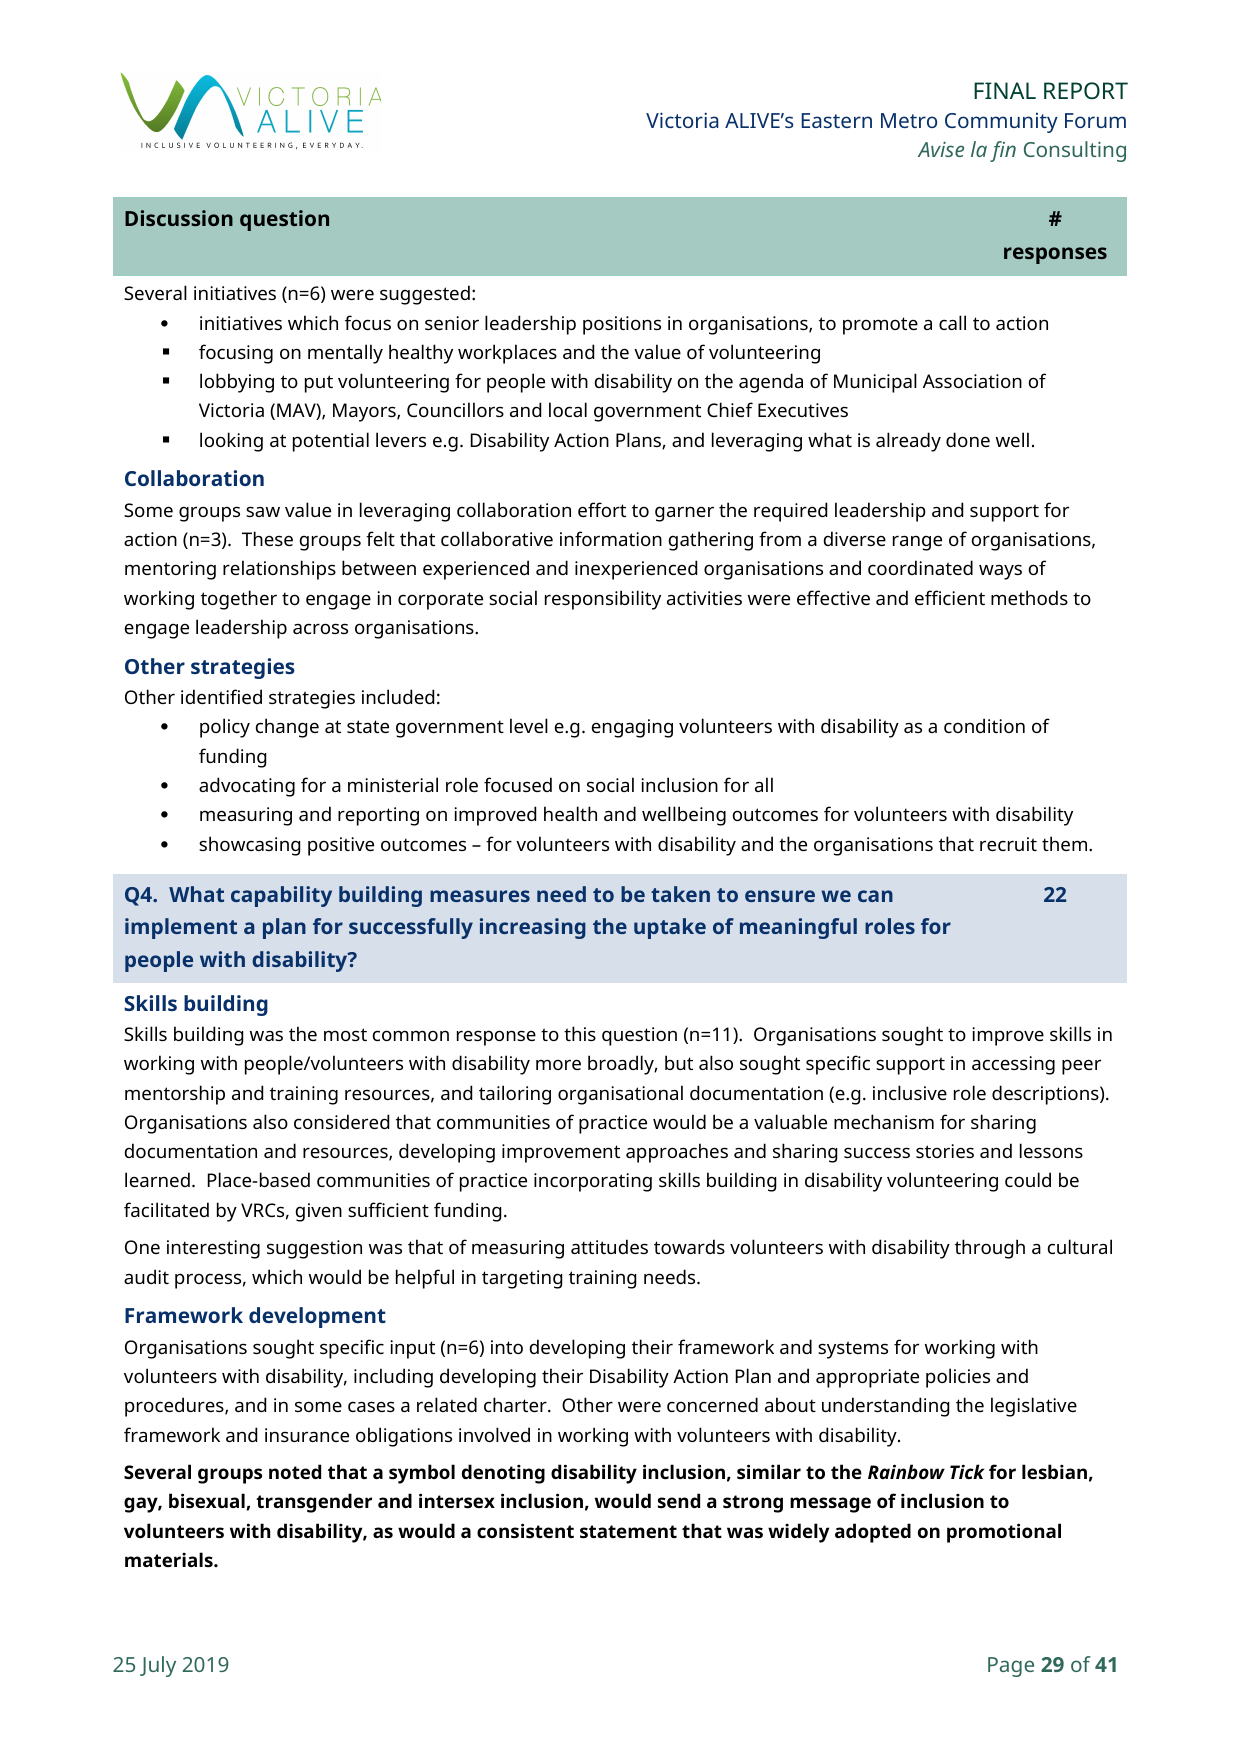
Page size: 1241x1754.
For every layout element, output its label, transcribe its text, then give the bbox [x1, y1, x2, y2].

table_header # responses [983, 198, 1127, 275]
table_cell 22 [983, 874, 1127, 983]
picture [118, 71, 382, 151]
table_cell Q4. What capability building measures need to be taken to ensure we can implement a plan for successfully increasing the uptake of meaningful roles for people with disability? [113, 874, 983, 983]
table_header Discussion question [113, 198, 983, 275]
